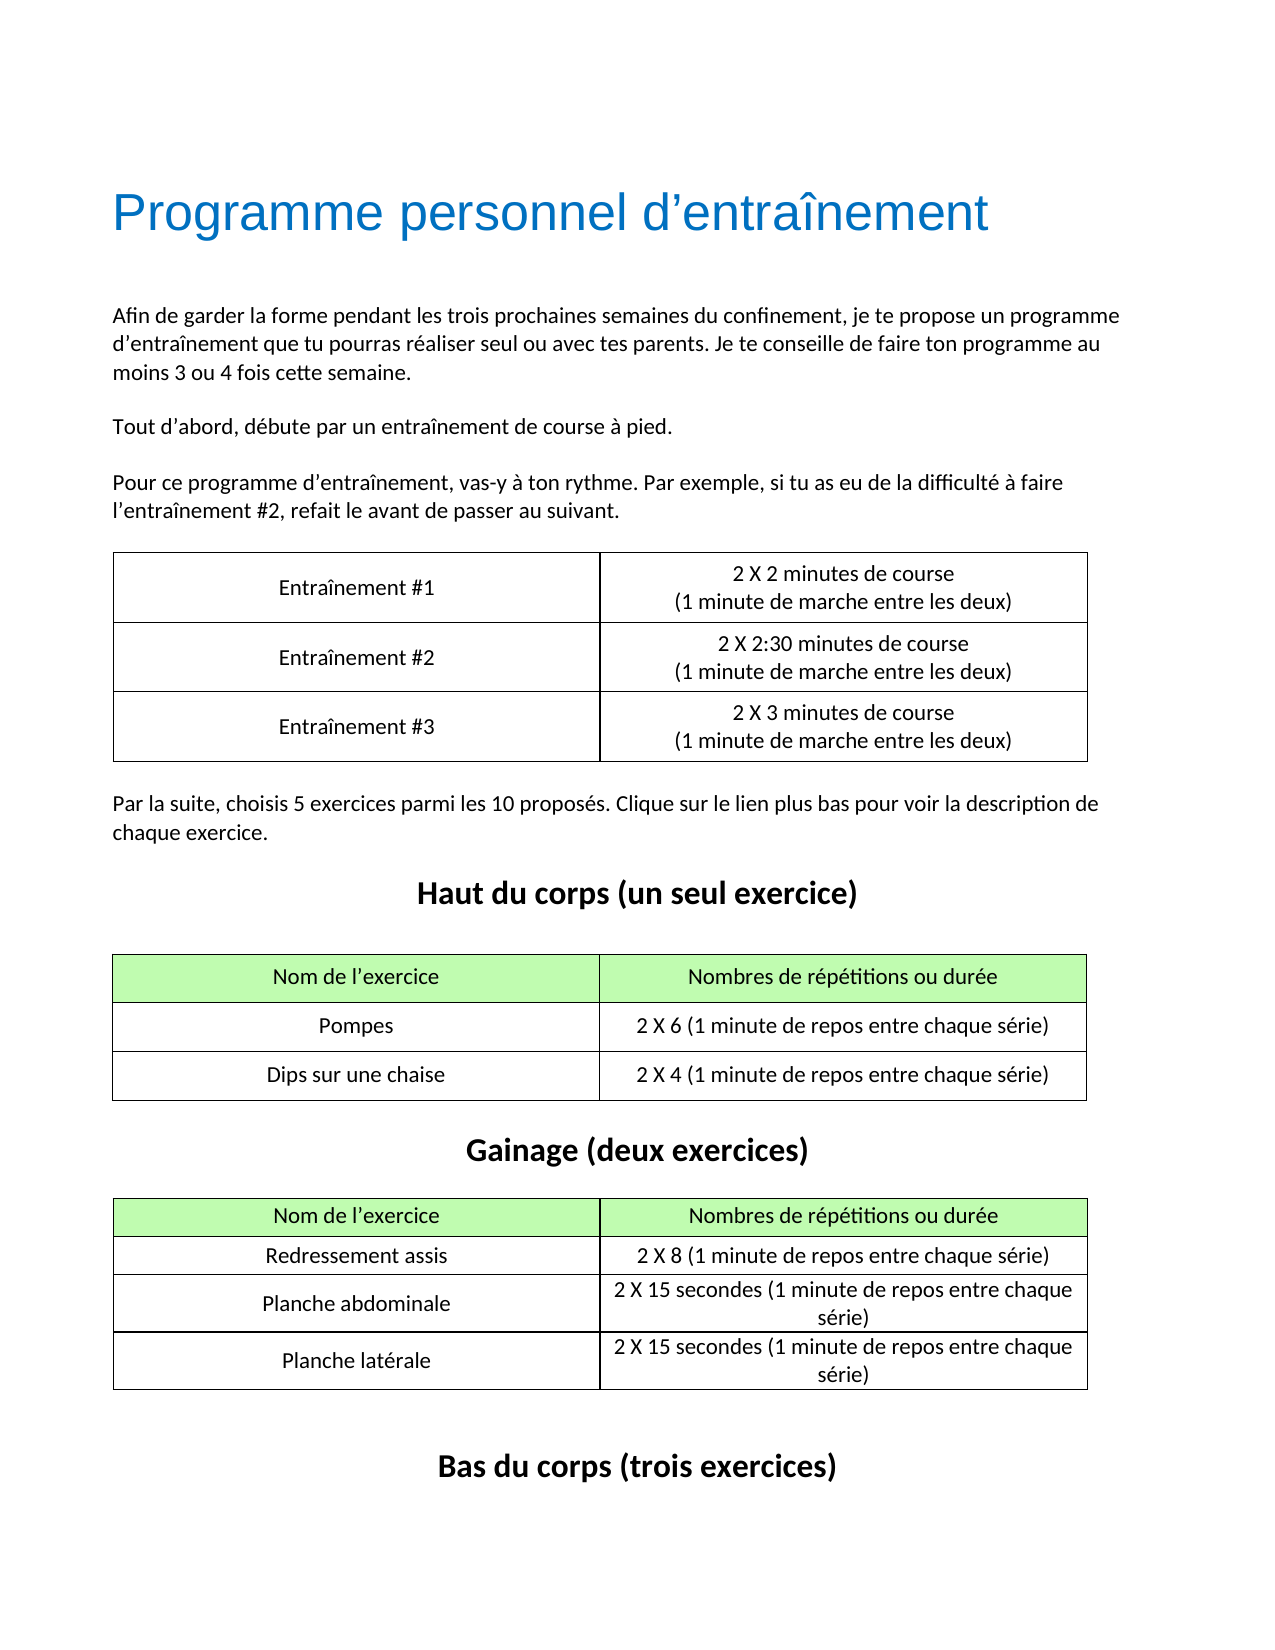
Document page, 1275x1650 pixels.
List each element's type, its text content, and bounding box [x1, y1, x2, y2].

table_cell 2 X 3 minutes de course (1 minute de marche entre les deux) [601, 692, 1087, 761]
table_cell Entraînement #3 [114, 692, 599, 761]
text Bas du corps (trois exercices) [112, 1446, 1162, 1486]
table_cell 2 X 8 (1 minute de repos entre chaque série) [601, 1237, 1087, 1274]
text Tout d’abord, débute par un entraînement de course à pied. [112, 412, 1162, 440]
text Haut du corps (un seul exercice) [112, 872, 1162, 913]
table_cell 2 X 6 (1 minute de repos entre chaque série) [600, 1003, 1086, 1051]
table_header Entraînement #1 [114, 553, 599, 622]
text Gainage (deux exercices) [112, 1129, 1162, 1170]
table_header Nombres de répétitions ou durée [601, 1199, 1087, 1236]
table_cell Planche abdominale [114, 1275, 599, 1331]
table_header 2 X 2 minutes de course (1 minute de marche entre les deux) [601, 553, 1087, 622]
table_cell Planche latérale [114, 1333, 599, 1388]
table_cell Dips sur une chaise [113, 1052, 599, 1100]
table_cell 2 X 15 secondes (1 minute de repos entre chaque série) [601, 1275, 1087, 1331]
text Pour ce programme d’entraînement, vas-y à ton rythme. Par exemple, si tu as eu de la difficulté à faire l’entraînement #2, refait le avant de passer au suivant. [112, 468, 1162, 524]
table_cell Pompes [113, 1003, 599, 1051]
table_header Nom de l’exercice [113, 955, 599, 1002]
text Par la suite, choisis 5 exercices parmi les 10 proposés. Clique sur le lien plus bas pour voir la description de chaque exercice. [112, 789, 1162, 846]
table_cell Entraînement #2 [114, 623, 599, 691]
table_header Nombres de répétitions ou durée [600, 955, 1086, 1002]
table_cell 2 X 2:30 minutes de course (1 minute de marche entre les deux) [601, 623, 1087, 691]
table_cell Redressement assis [114, 1237, 599, 1274]
table_cell 2 X 15 secondes (1 minute de repos entre chaque série) [601, 1333, 1087, 1388]
text Programme personnel d’entraînement [112, 182, 1162, 242]
table_cell 2 X 4 (1 minute de repos entre chaque série) [600, 1052, 1086, 1100]
text Afin de garder la forme pendant les trois prochaines semaines du confinement, je te propose un programme d’entraînement que tu pourras réaliser seul ou avec tes parents. Je te conseille de faire ton programme au moins 3 ou 4 fois cette semaine. [112, 302, 1162, 386]
table_header Nom de l’exercice [114, 1199, 599, 1236]
